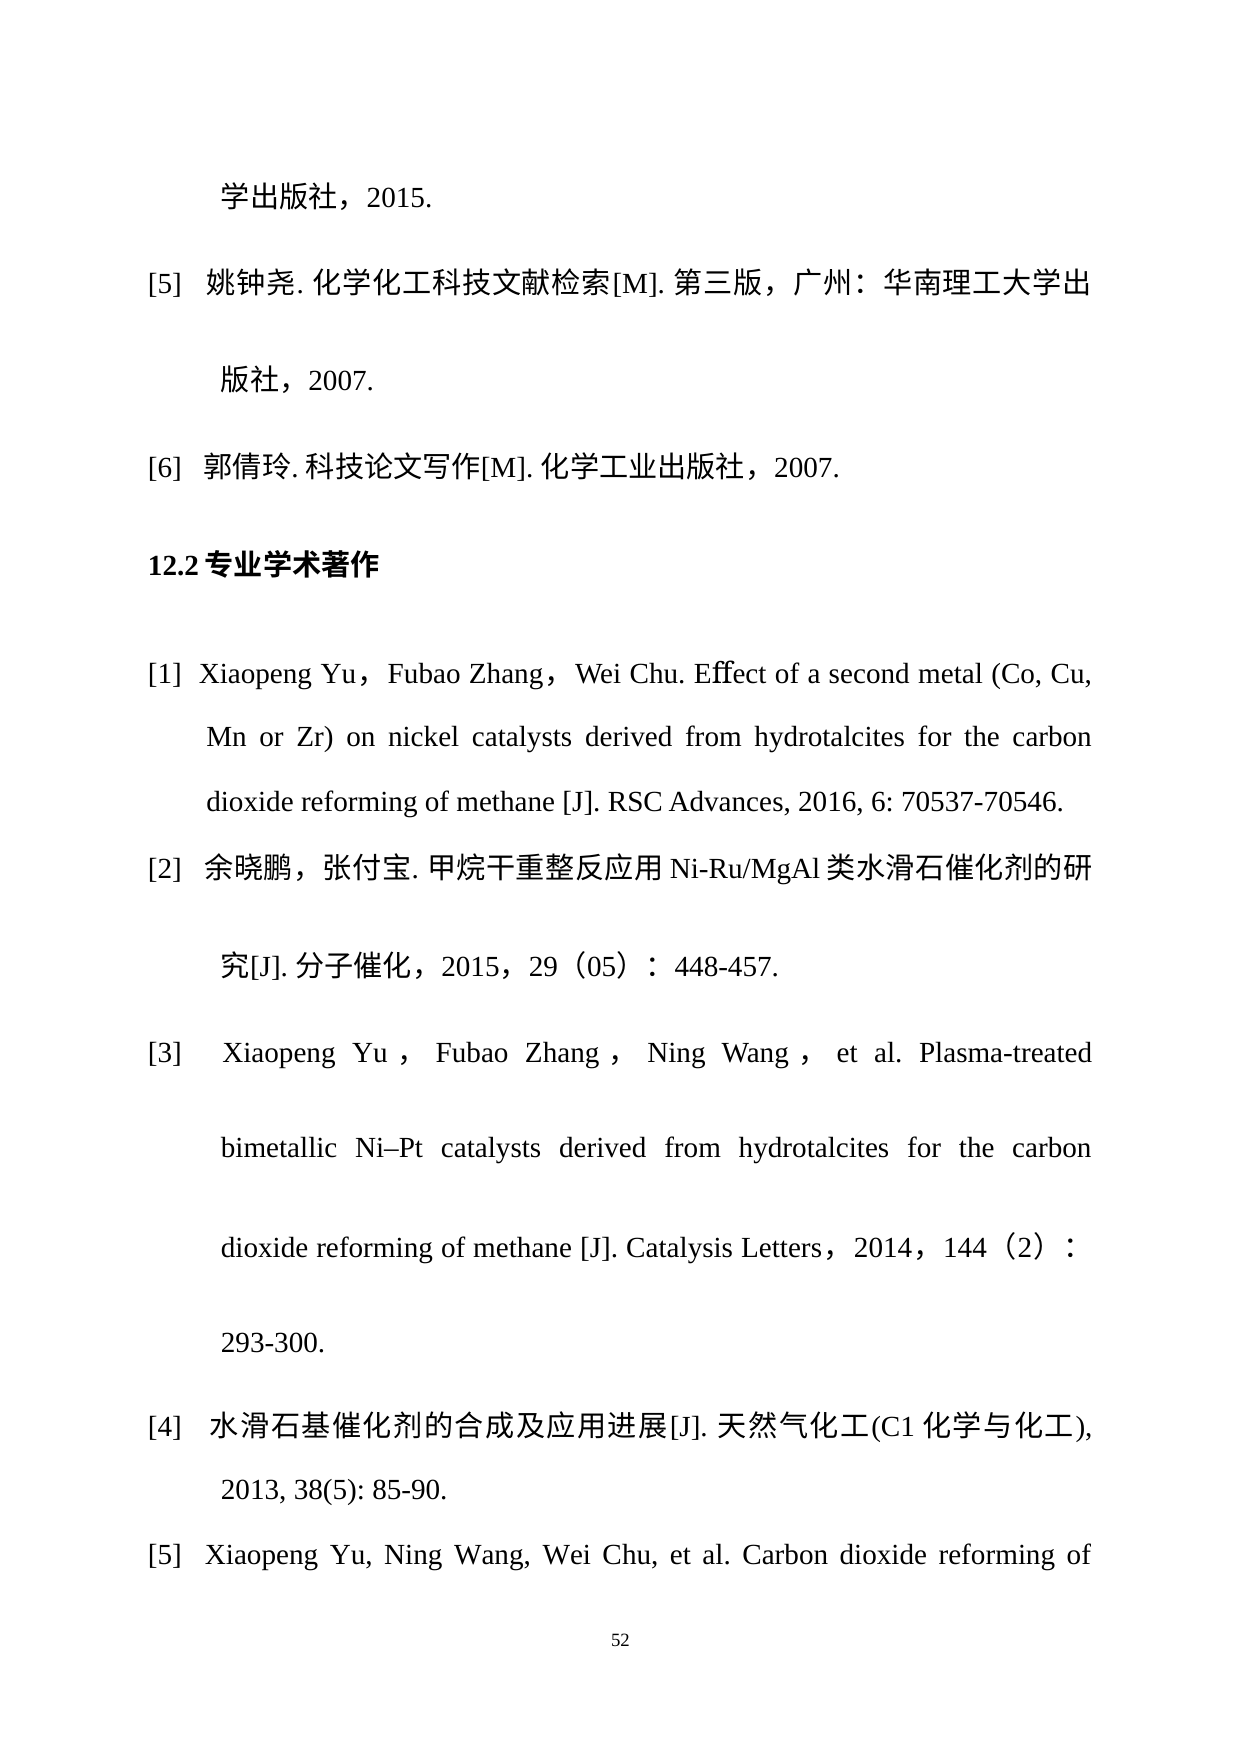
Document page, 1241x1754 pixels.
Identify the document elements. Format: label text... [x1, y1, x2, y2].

text [4] 水滑石基催化剂的合成及应用进展[J]. 天然气化工(C1化学与化工), 2013, 38(5): 85-90. [148, 1392, 1092, 1522]
text [1] Xiaopeng Yu，Fubao Zhang，Wei Chu. Eﬀect of a second metal (Co, Cu, Mn or Zr) on nickel catalysts derived from hydrotalcites for the carbon dioxide reforming of methane [J]. RSC Advances, 2016, 6: 70537-70546. [148, 639, 1092, 834]
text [148, 1522, 1092, 1587]
text [2] 余晓鹏，张付宝. 甲烷干重整反应用Ni-Ru/MgAl类水滑石催化剂的研究[J]. 分子催化，2015，29（05）：448-457. [148, 834, 1092, 996]
text [6] 郭倩玲. 科技论文写作[M]. 化学工业出版社，2007. [148, 432, 1092, 497]
subtitle 12.2专业学术著作 [148, 530, 1092, 595]
text [5] 姚钟尧. 化学化工科技文献检索[M]. 第三版，广州：华南理工大学出版社，2007. [148, 248, 1092, 411]
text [148, 162, 1092, 227]
text [3] Xiaopeng Yu，Fubao Zhang，Ning Wang，et al. Plasma-treated bimetallic Ni–Pt catalysts derived from hydrotalcites for the carbon dioxide reforming of methane [J]. Catalysis Letters，2014，144（2）：293-300. [148, 1017, 1092, 1375]
